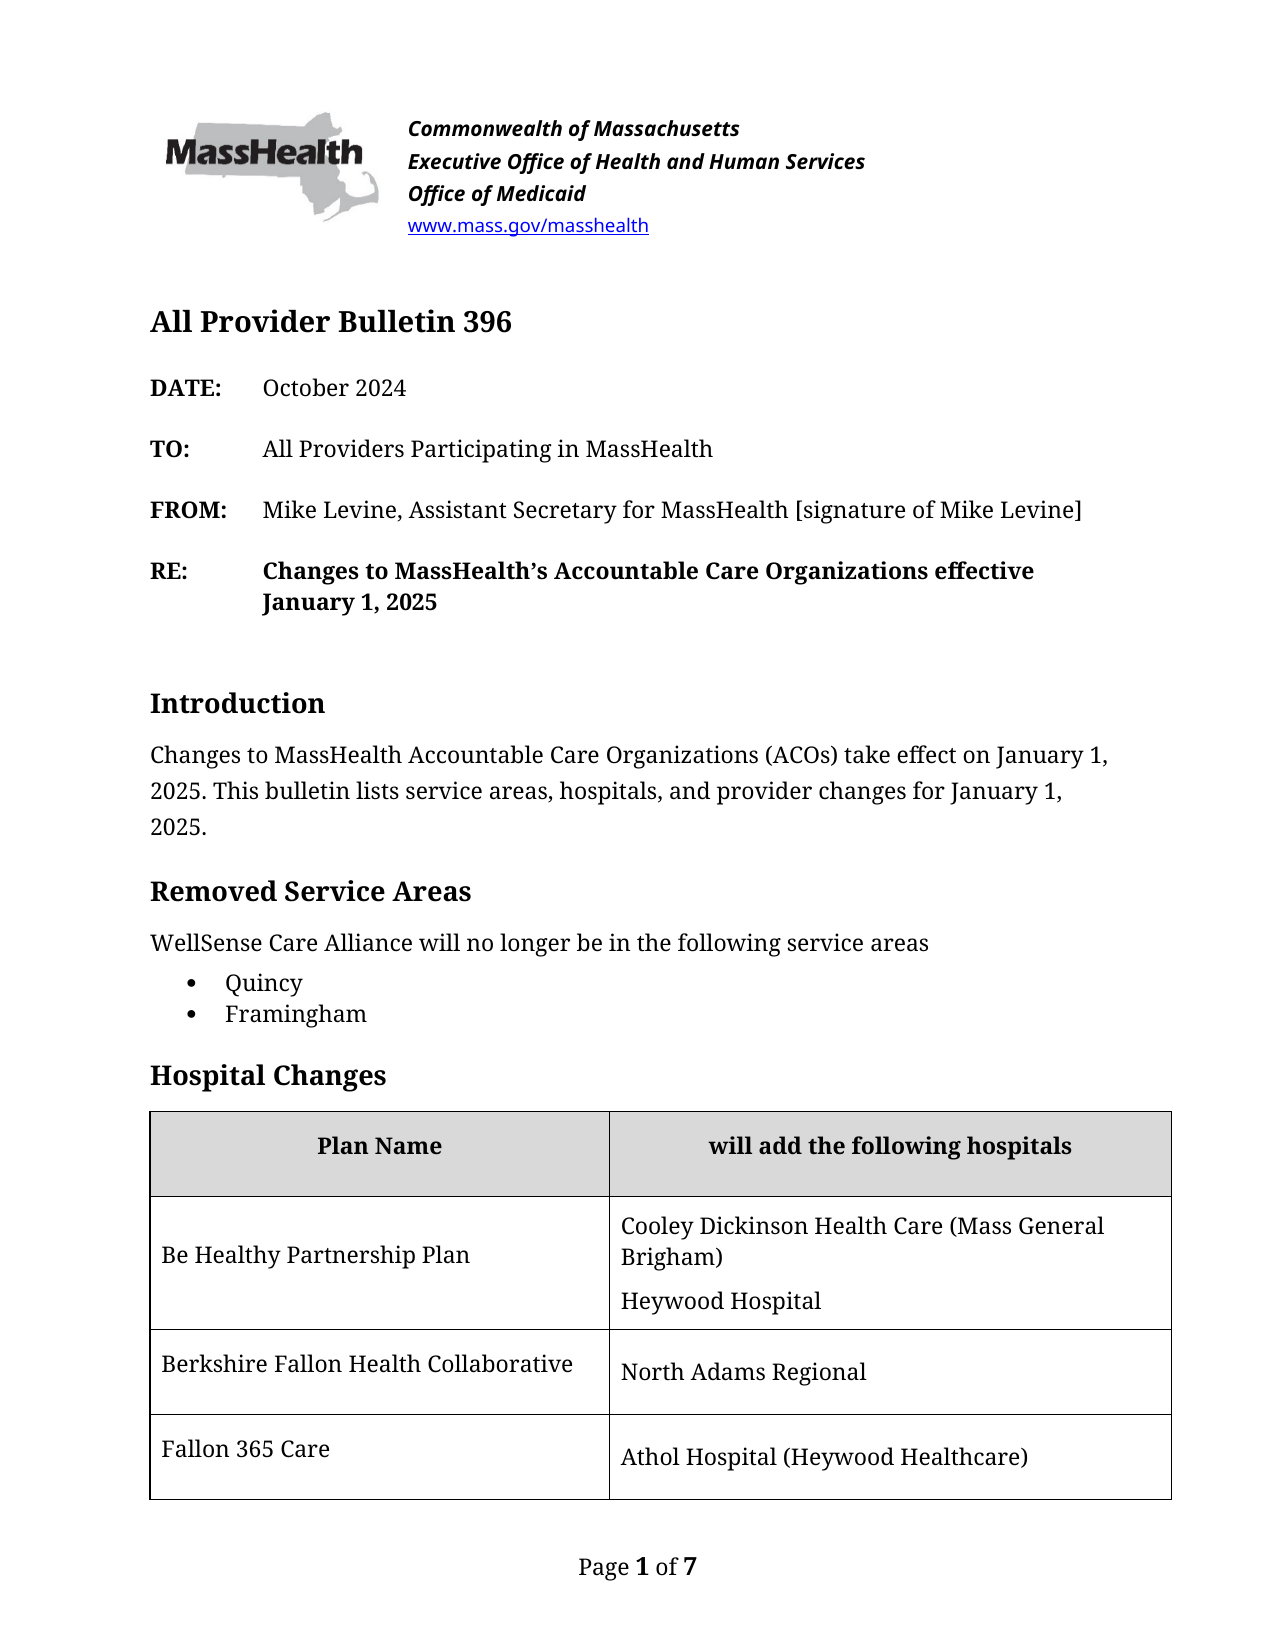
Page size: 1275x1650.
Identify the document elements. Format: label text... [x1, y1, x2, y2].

list Quincy [187, 966, 1125, 998]
text RE: Changes to MassHealth’s Accountable Care Organizations effective January 1, 2025 [150, 555, 1125, 618]
table_cell Fallon 365 Care [151, 1415, 609, 1499]
table_cell North Adams Regional [610, 1330, 1171, 1414]
table_header Plan Name [151, 1112, 609, 1196]
text TO: All Providers Participating in MassHealth [150, 433, 1125, 464]
picture [159, 106, 385, 227]
table_cell Cooley Dickinson Health Care (Mass General Brigham) Heywood Hospital [610, 1197, 1171, 1328]
table_cell Berkshire Fallon Health Collaborative [151, 1330, 609, 1414]
subtitle Removed Service Areas [150, 872, 1125, 909]
subtitle Introduction [150, 684, 1125, 721]
text DATE: October 2024 [150, 372, 1125, 403]
text WellSense Care Alliance will no longer be in the following service areas [150, 927, 1125, 958]
subtitle All Provider Bulletin 396 [150, 110, 1125, 341]
text Changes to MassHealth Accountable Care Organizations (ACOs) take effect on January 1, 2025. This bulletin lists service areas, hospitals, and provider changes for January 1, 2025. [150, 739, 1125, 842]
text FROM: Mike Levine, Assistant Secretary for MassHealth [signature of Mike Levine] [150, 494, 1125, 525]
table_header will add the following hospitals [610, 1112, 1171, 1196]
list Framingham [187, 998, 1125, 1029]
table_cell Athol Hospital (Heywood Healthcare) [610, 1415, 1171, 1499]
table_cell Be Healthy Partnership Plan [151, 1197, 609, 1328]
subtitle Hospital Changes [150, 1056, 1125, 1093]
